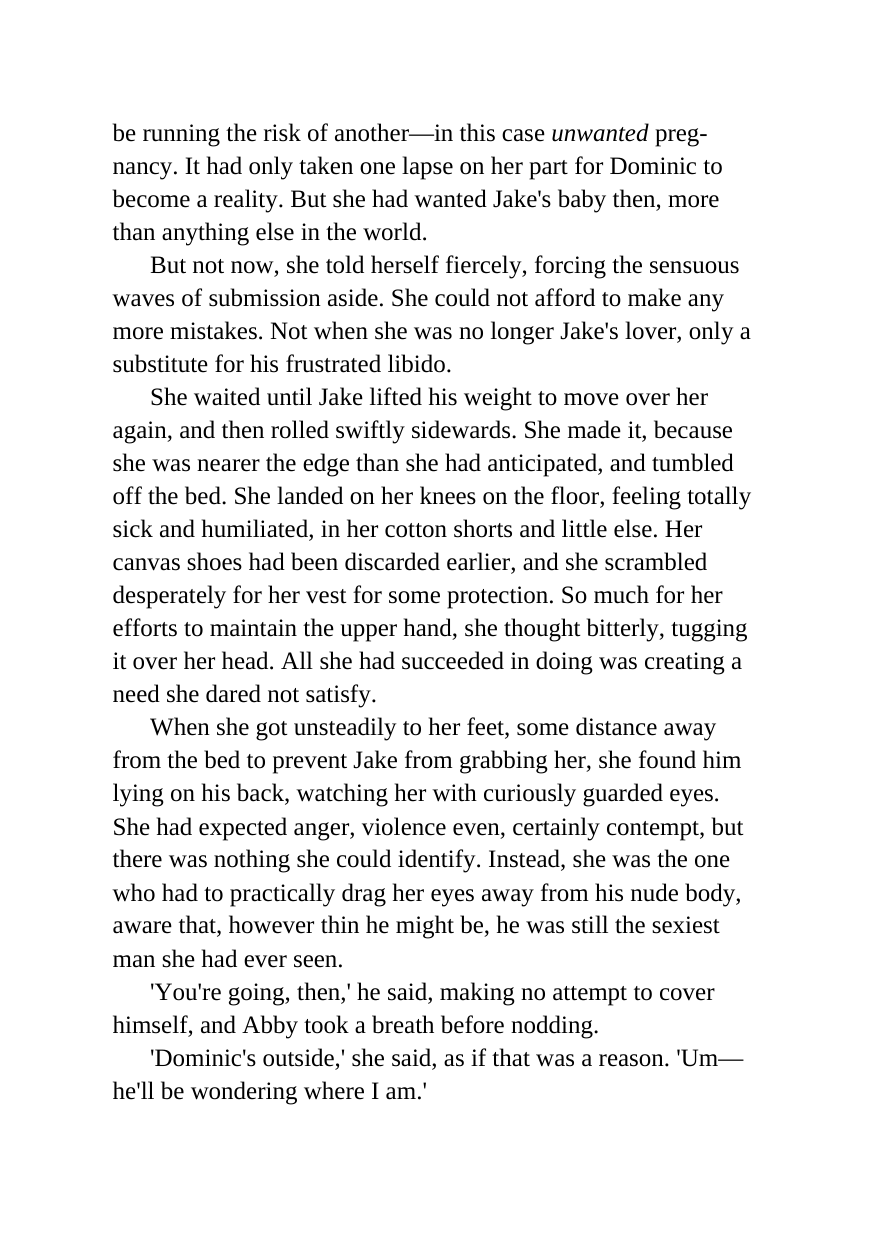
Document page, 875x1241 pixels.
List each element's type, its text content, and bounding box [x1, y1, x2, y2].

text 'You're going, then,' he said, making no attempt to cover himself, and Abby took a breath before nodding. [112, 977, 762, 1038]
text She waited until Jake lifted his weight to move over her again, and then rolled swiftly sidewards. She made it, because she was nearer the edge than she had anticipated, and tumbled off the bed. She landed on her knees on the floor, feeling totally sick and humiliated, in her cotton shorts and little else. Her canvas shoes had been discarded earlier, and she scrambled desperately for her vest for some protection. So much for her efforts to maintain the upper hand, she thought bitterly, tugging it over her head. All she had succeeded in doing was creating a need she dared not satisfy. [112, 382, 762, 708]
text When she got unsteadily to her feet, some distance away from the bed to prevent Jake from grabbing her, she found him lying on his back, watching her with curiously guarded eyes. She had expected anger, violence even, certainly contempt, but there was nothing she could identify. Instead, she was the one who had to practically drag her eyes away from his nude body, aware that, however thin he might be, he was still the sexiest man she had ever seen. [112, 712, 762, 972]
text But not now, she told herself fiercely, forcing the sensuous waves of submission aside. She could not afford to make any more mistakes. Not when she was no longer Jake's lover, only a substitute for his frustrated libido. [112, 250, 762, 378]
text 'Dominic's outside,' she said, as if that was a reason. 'Um—he'll be wondering where I am.' [112, 1043, 762, 1104]
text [112, 118, 762, 246]
